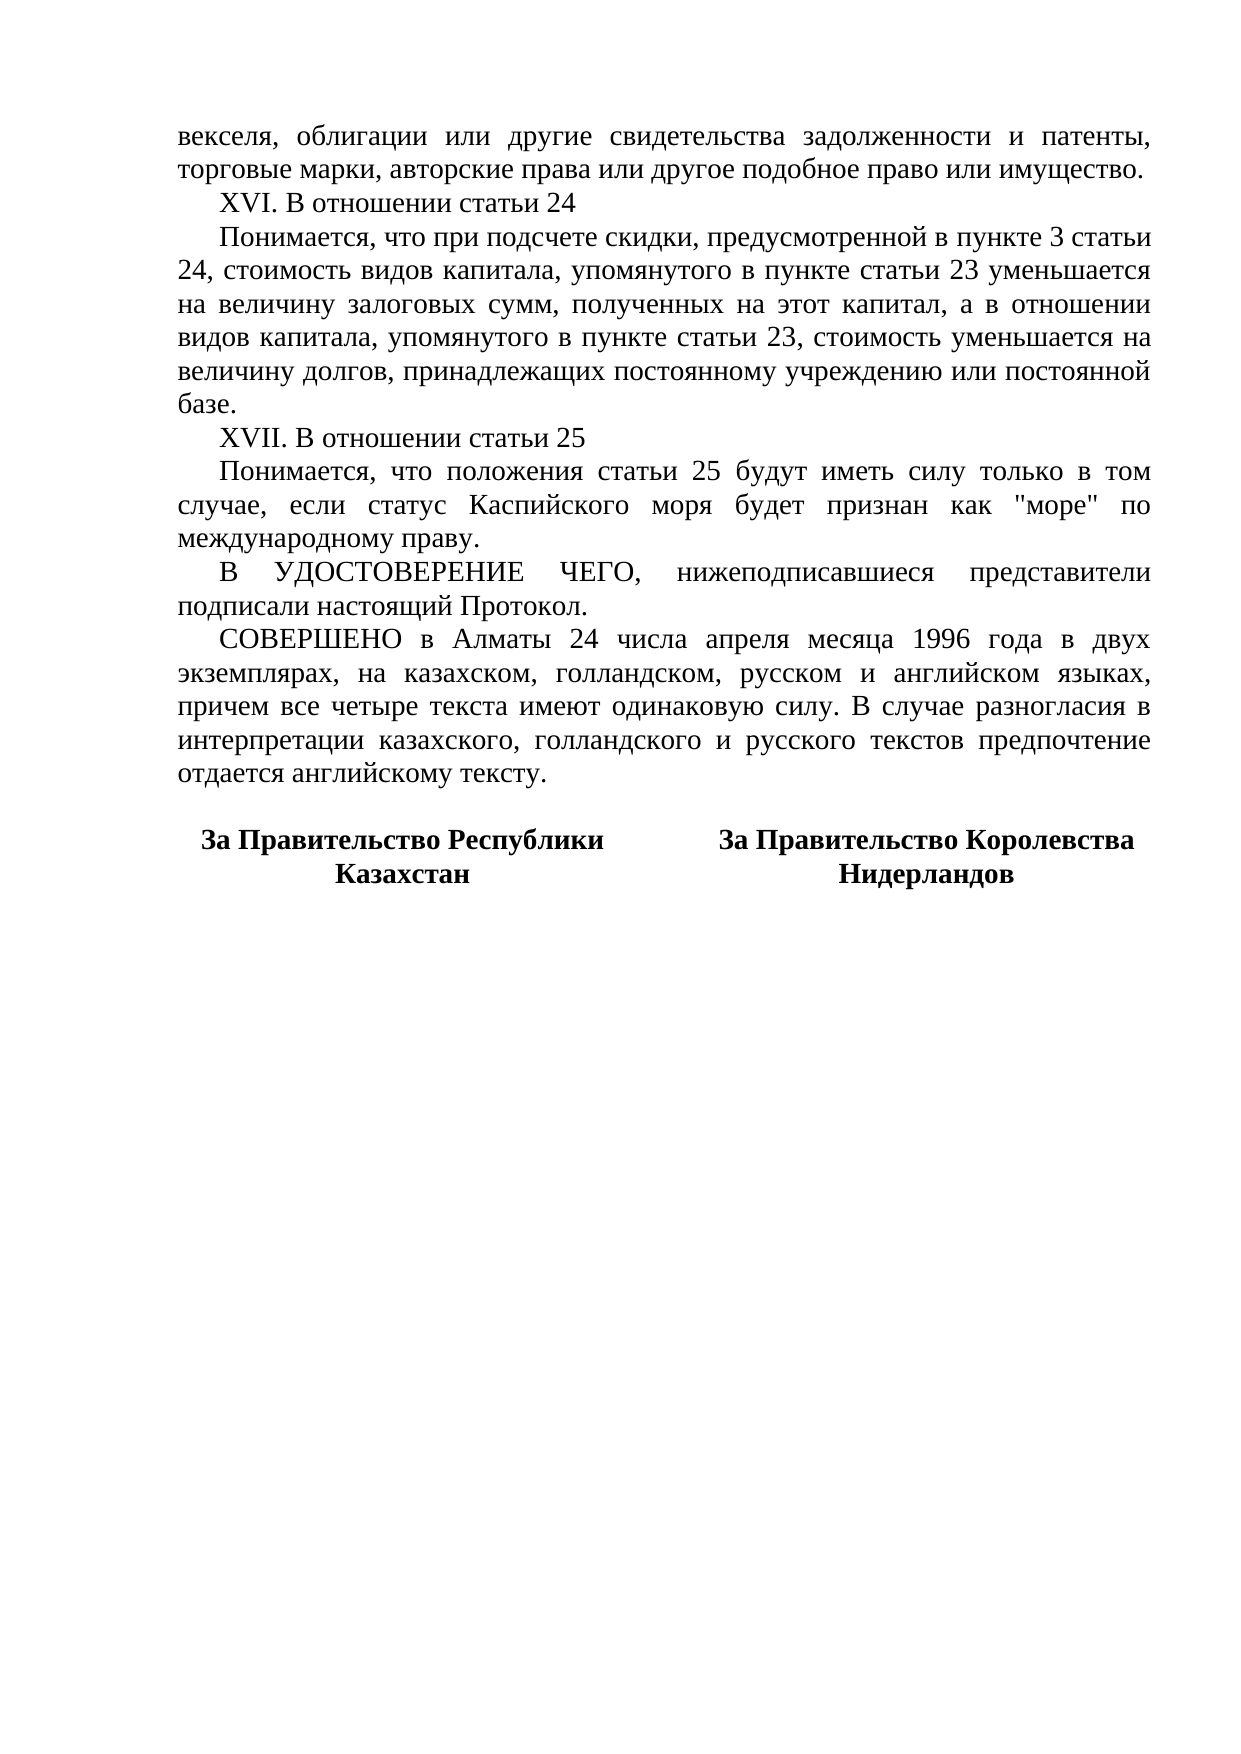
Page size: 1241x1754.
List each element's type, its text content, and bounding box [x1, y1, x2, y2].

text XVI. В отношении статьи 24 [177, 185, 1152, 219]
text СОВЕРШЕНО в Алматы 24 числа апреля месяца 1996 года в двух экземплярах, на казахском, голландском, русском и английском языках, причем все четыре текста имеют одинаковую силу. В случае разногласия в интерпретации казахского, голландского и русского текстов предпочтение отдается английскому тексту. [177, 621, 1152, 789]
text За Правительство Республики Казахстан [177, 822, 627, 889]
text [177, 118, 1152, 185]
text Понимается, что положения статьи 25 будут иметь силу только в том случае, если статус Каспийского моря будет признан как "море" по международному праву. [177, 453, 1152, 554]
text XVII. В отношении статьи 25 [177, 420, 1152, 453]
text В УДОСТОВЕРЕНИЕ ЧЕГО, нижеподписавшиеся представители подписали настоящий Протокол. [177, 554, 1152, 621]
text Понимается, что при подсчете скидки, предусмотренной в пункте 3 статьи 24, стоимость видов капитала, упомянутого в пункте статьи 23 уменьшается на величину залоговых сумм, полученных на этот капитал, а в отношении видов капитала, упомянутого в пункте статьи 23, стоимость уменьшается на величину долгов, принадлежащих постоянному учреждению или постоянной базе. [177, 219, 1152, 420]
text За Правительство Королевства Нидерландов [701, 822, 1152, 889]
